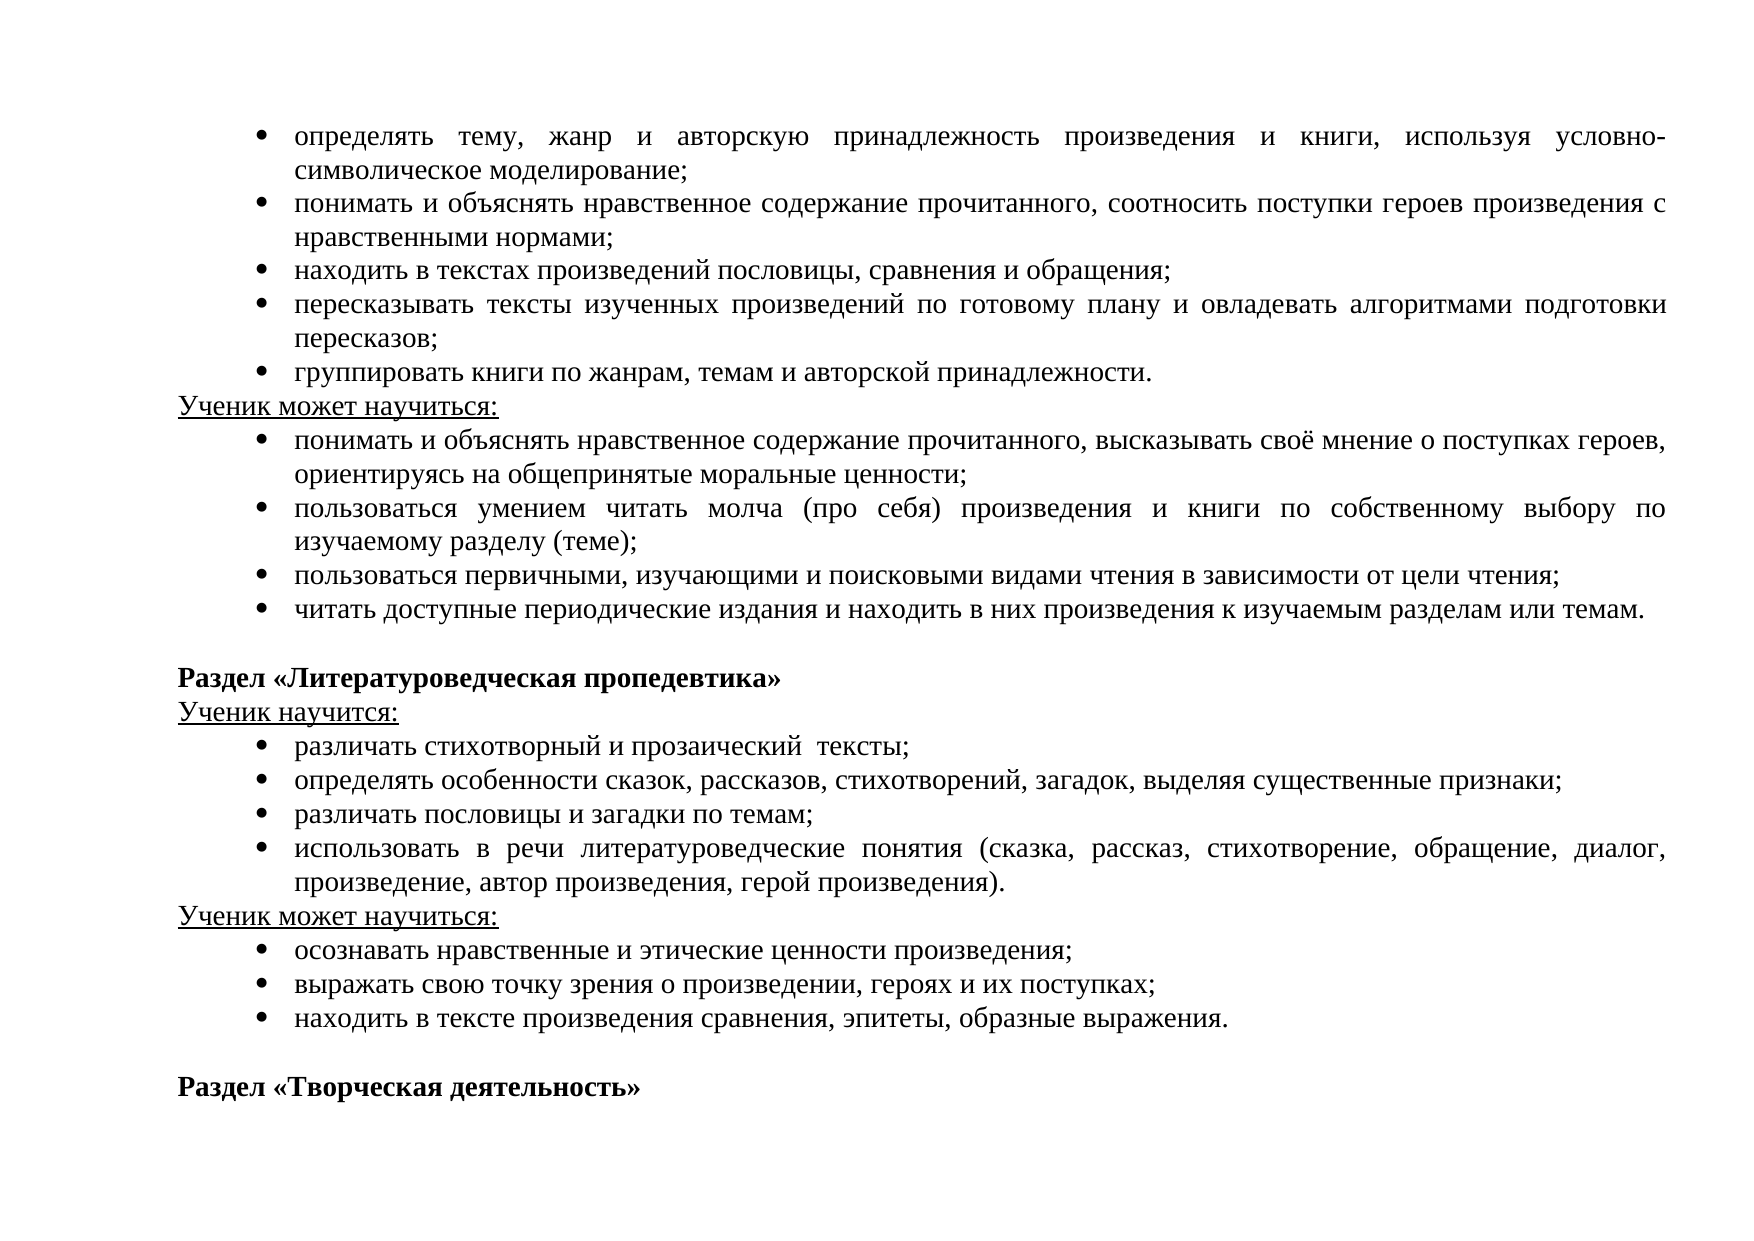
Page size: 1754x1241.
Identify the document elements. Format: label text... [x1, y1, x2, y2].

list пользоваться первичными, изучающими и поисковыми видами чтения в зависимости от цели чтения; [257, 557, 1668, 591]
list пересказывать тексты изученных произведений по готовому плану и овладевать алгоритмами подготовки пересказов; [257, 287, 1668, 354]
text Ученик может научиться: [177, 388, 1665, 422]
list читать доступные периодические издания и находить в них произведения к изучаемым разделам или темам. [257, 592, 1668, 625]
text Раздел «Литературоведческая пропедевтика» [177, 660, 1668, 693]
list понимать и объяснять нравственное содержание прочитанного, соотносить поступки героев произведения с нравственными нормами; [257, 185, 1668, 252]
list различать пословицы и загадки по темам; [257, 796, 1668, 830]
list определять особенности сказок, рассказов, стихотворений, загадок, выделяя существенные признаки; [257, 762, 1668, 796]
list различать стихотворный и прозаический тексты; [257, 728, 1668, 762]
list группировать книги по жанрам, темам и авторской принадлежности. [257, 354, 1668, 388]
list пользоваться умением читать молча (про себя) произведения и книги по собственному выбору по изучаемому разделу (теме); [257, 490, 1668, 557]
list выражать свою точку зрения о произведении, героях и их поступках; [257, 966, 1668, 1000]
list определять тему, жанр и авторскую принадлежность произведения и книги, используя условно-символическое моделирование; [257, 118, 1668, 185]
text Ученик может научиться: [177, 898, 1668, 932]
list использовать в речи литературоведческие понятия (сказка, рассказ, стихотворение, обращение, диалог, произведение, автор произведения, герой произведения). [257, 831, 1668, 898]
list находить в текстах произведений пословицы, сравнения и обращения; [257, 252, 1668, 286]
text Раздел «Творческая деятельность» [177, 1069, 1668, 1102]
text Ученик научится: [177, 694, 1668, 727]
list осознавать нравственные и этические ценности произведения; [257, 932, 1668, 966]
list понимать и объяснять нравственное содержание прочитанного, высказывать своё мнение о поступках героев, ориентируясь на общепринятые моральные ценности; [257, 422, 1668, 489]
list находить в тексте произведения сравнения, эпитеты, образные выражения. [257, 1001, 1668, 1034]
